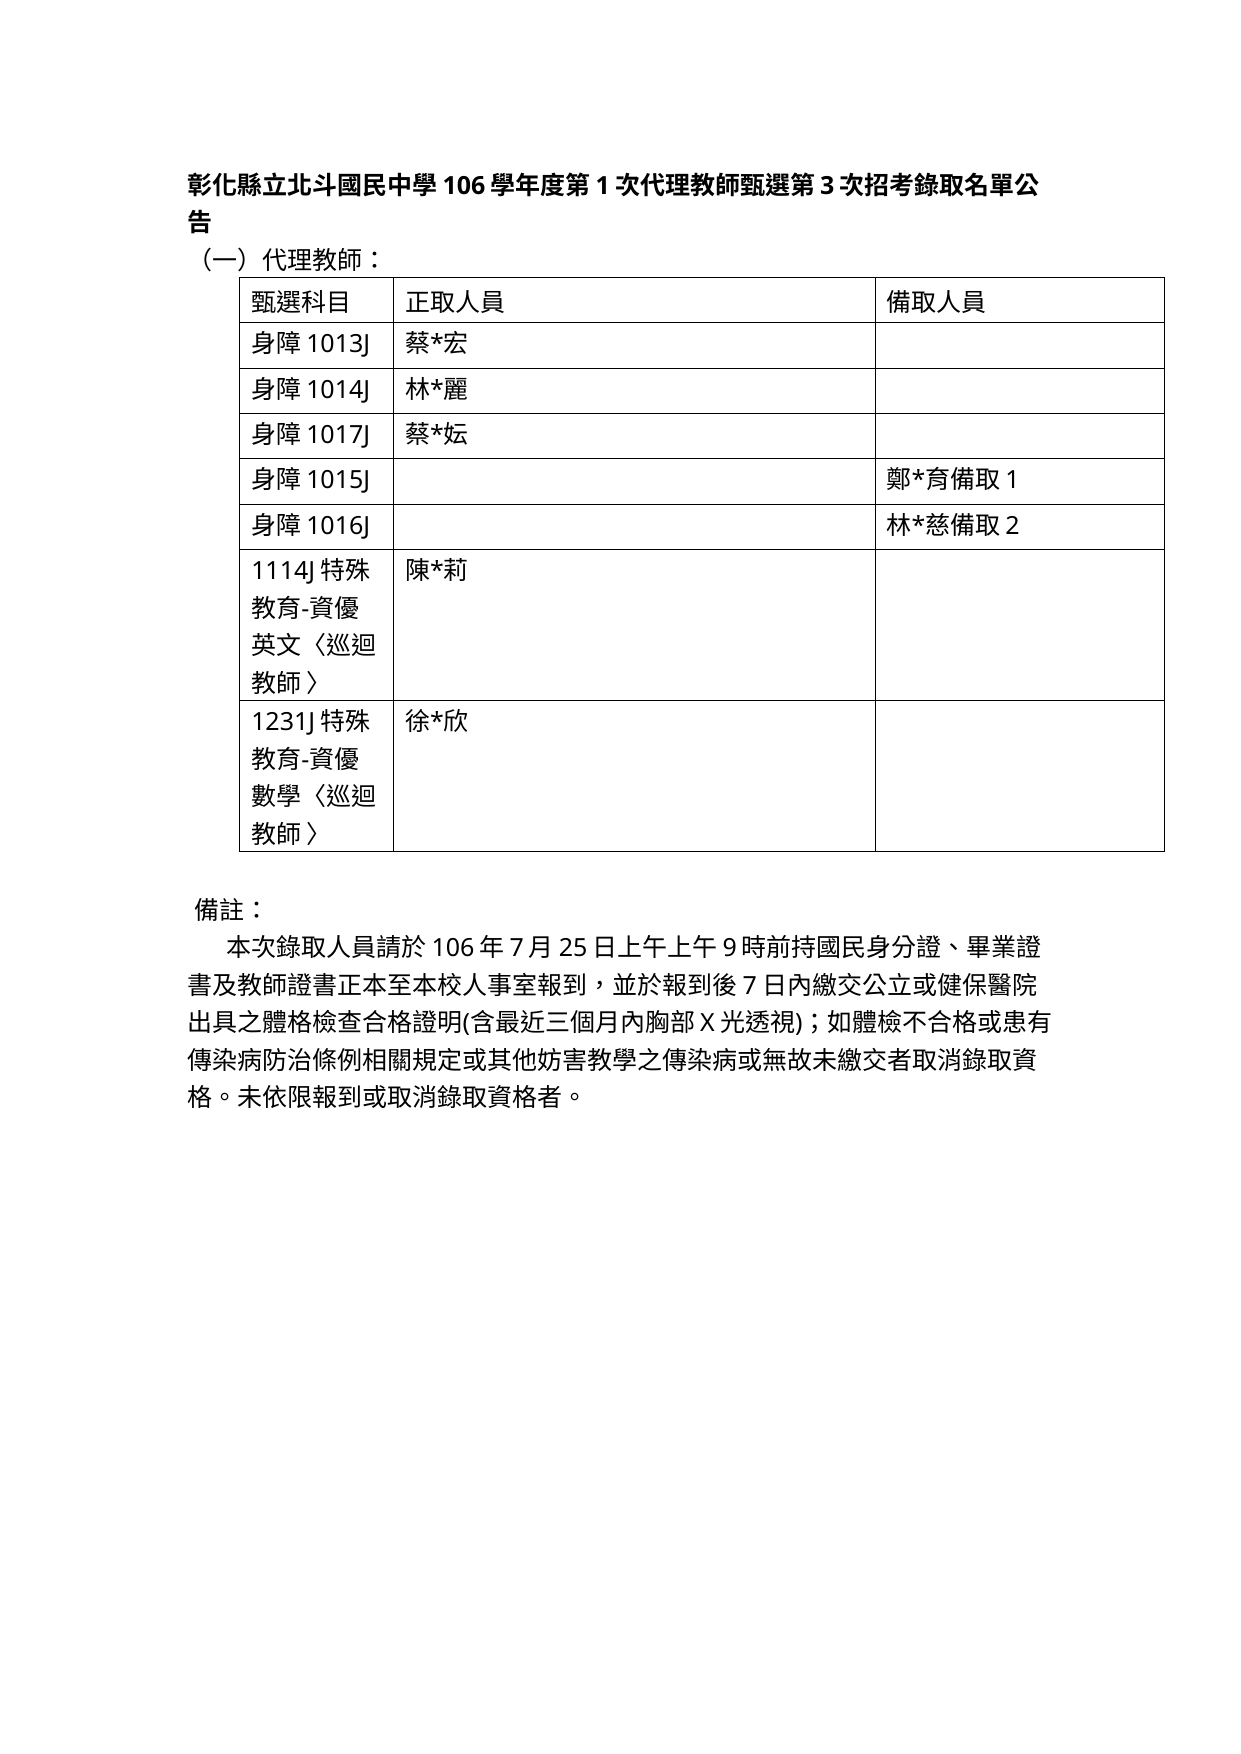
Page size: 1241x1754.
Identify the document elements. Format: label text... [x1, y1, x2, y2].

table_cell [394, 505, 875, 549]
table_cell 身障1017J [240, 414, 393, 458]
table_cell [394, 459, 875, 503]
table_cell 陳*莉 [394, 550, 875, 700]
table_cell 徐*欣 [394, 701, 875, 851]
table_cell 1231J特殊教育-資優數學〈巡迴教師 〉 [240, 701, 393, 851]
text 備註： [187, 889, 1053, 927]
table_cell [876, 701, 1164, 851]
text （一）代理教師： [187, 239, 1053, 277]
table_cell 1114J特殊教育-資優英文〈巡迴教師 〉 [240, 550, 393, 700]
table_cell 鄭*育備取1 [876, 459, 1164, 503]
table_cell 身障1013J [240, 323, 393, 368]
table_cell [876, 369, 1164, 413]
table_cell [876, 550, 1164, 700]
table_cell [876, 414, 1164, 458]
text 本次錄取人員請於106年7月25日上午上午9時前持國民身分證、畢業證書及教師證書正本至本校人事室報到，並於報到後7日內繳交公立或健保醫院出具之體格檢查合格證明(含最近三個月內胸部X光透視)；如體檢不合格或患有傳染病防治條例相關規定或其他妨害教學之傳染病或無故未繳交者取消錄取資格。未依限報到或取消錄取資格者。 [187, 927, 1053, 1114]
table_cell 身障1015J [240, 459, 393, 503]
text 彰化縣立北斗國民中學106學年度第1次代理教師甄選第3次招考錄取名單公告 [187, 164, 1053, 239]
table_cell 林*麗 [394, 369, 875, 413]
table_header 正取人員 [394, 278, 875, 322]
table_header 甄選科目 [240, 278, 393, 322]
table_cell 蔡*宏 [394, 323, 875, 368]
table_cell 身障1014J [240, 369, 393, 413]
table_cell 身障1016J [240, 505, 393, 549]
table_header 備取人員 [876, 278, 1164, 322]
table_cell 林*慈備取2 [876, 505, 1164, 549]
table_cell [876, 323, 1164, 368]
table_cell 蔡*妘 [394, 414, 875, 458]
